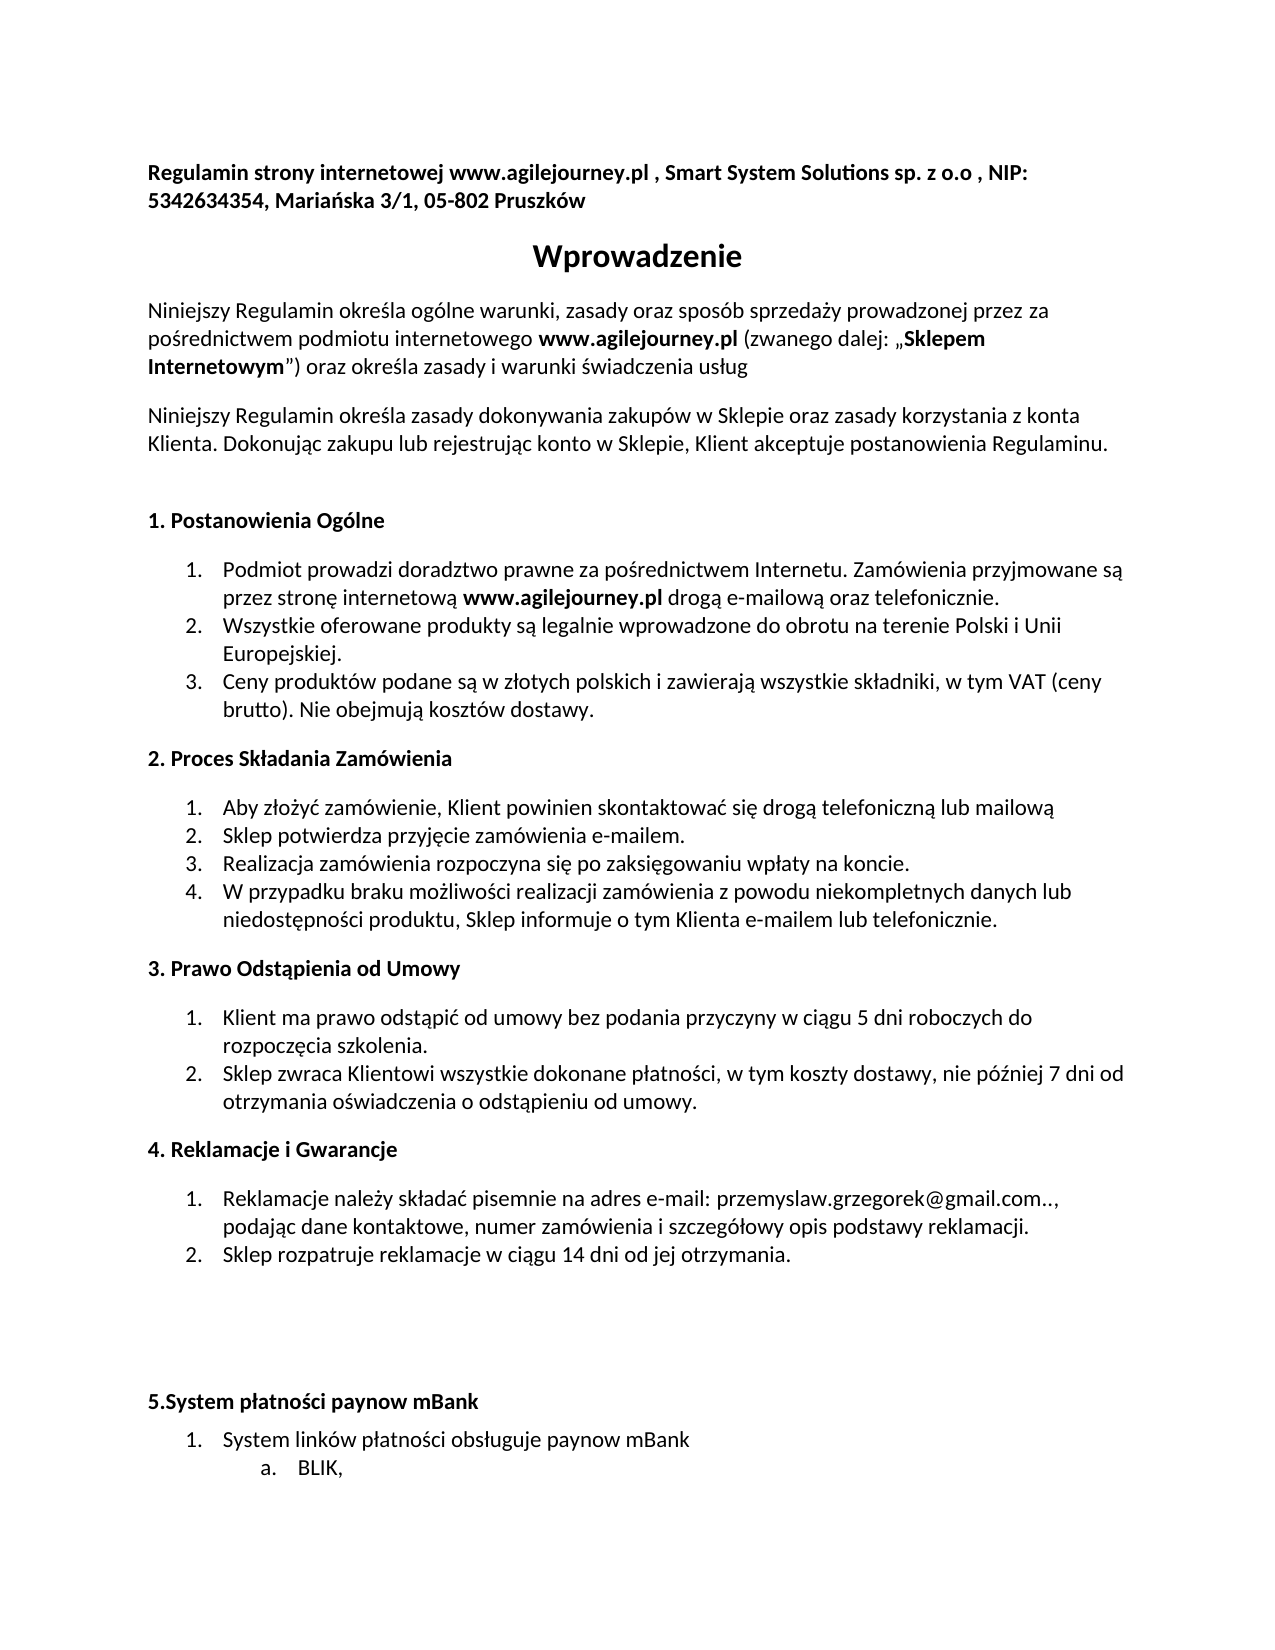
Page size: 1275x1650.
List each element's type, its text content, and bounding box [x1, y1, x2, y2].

list BLIK, [260, 1453, 1127, 1482]
list Reklamacje należy składać pisemnie na adres e-mail: przemyslaw.grzegorek@gmail.com.., podając dane kontaktowe, numer zamówienia i szczegółowy opis podstawy reklamacji. [185, 1184, 1127, 1241]
list Realizacja zamówienia rozpoczyna się po zaksięgowaniu wpłaty na koncie. [185, 849, 1127, 877]
text 4. Reklamacje i Gwarancje [148, 1136, 1127, 1164]
text 3. Prawo Odstąpienia od Umowy [148, 954, 1127, 982]
text Wprowadzenie [148, 235, 1127, 276]
text Niniejszy Regulamin określa ogólne warunki, zasady oraz sposób sprzedaży prowadzonej przez za pośrednictwem podmiotu internetowego www.agilejourney.pl (zwanego dalej: „Sklepem Internetowym”) oraz określa zasady i warunki świadczenia usług [148, 296, 1127, 381]
text 1. Postanowienia Ogólne [148, 506, 1127, 534]
text 5.System płatności paynow mBank [148, 1387, 1127, 1415]
list Ceny produktów podane są w złotych polskich i zawierają wszystkie składniki, w tym VAT (ceny brutto). Nie obejmują kosztów dostawy. [185, 667, 1127, 723]
text Regulamin strony internetowej www.agilejourney.pl , Smart System Solutions sp. z o.o , NIP: 5342634354, Mariańska 3/1, 05-802 Pruszków [148, 158, 1127, 214]
list Podmiot prowadzi doradztwo prawne za pośrednictwem Internetu. Zamówienia przyjmowane są przez stronę internetową www.agilejourney.pl drogą e-mailową oraz telefonicznie. [185, 555, 1127, 611]
list Aby złożyć zamówienie, Klient powinien skontaktować się drogą telefoniczną lub mailową [185, 793, 1127, 821]
list Wszystkie oferowane produkty są legalnie wprowadzone do obrotu na terenie Polski i Unii Europejskiej. [185, 611, 1127, 667]
list Klient ma prawo odstąpić od umowy bez podania przyczyny w ciągu 5 dni roboczych do rozpoczęcia szkolenia. [185, 1003, 1127, 1059]
list Sklep potwierdza przyjęcie zamówienia e-mailem. [185, 821, 1127, 849]
list Sklep zwraca Klientowi wszystkie dokonane płatności, w tym koszty dostawy, nie później 7 dni od otrzymania oświadczenia o odstąpieniu od umowy. [185, 1059, 1127, 1115]
list W przypadku braku możliwości realizacji zamówienia z powodu niekompletnych danych lub niedostępności produktu, Sklep informuje o tym Klienta e-mailem lub telefonicznie. [185, 877, 1127, 933]
text 2. Proces Składania Zamówienia [148, 744, 1127, 772]
text Niniejszy Regulamin określa zasady dokonywania zakupów w Sklepie oraz zasady korzystania z konta Klienta. Dokonując zakupu lub rejestrując konto w Sklepie, Klient akceptuje postanowienia Regulaminu. [148, 401, 1127, 485]
list System linków płatności obsługuje paynow mBank [185, 1426, 1127, 1453]
list Sklep rozpatruje reklamacje w ciągu 14 dni od jej otrzymania. [185, 1241, 1127, 1268]
